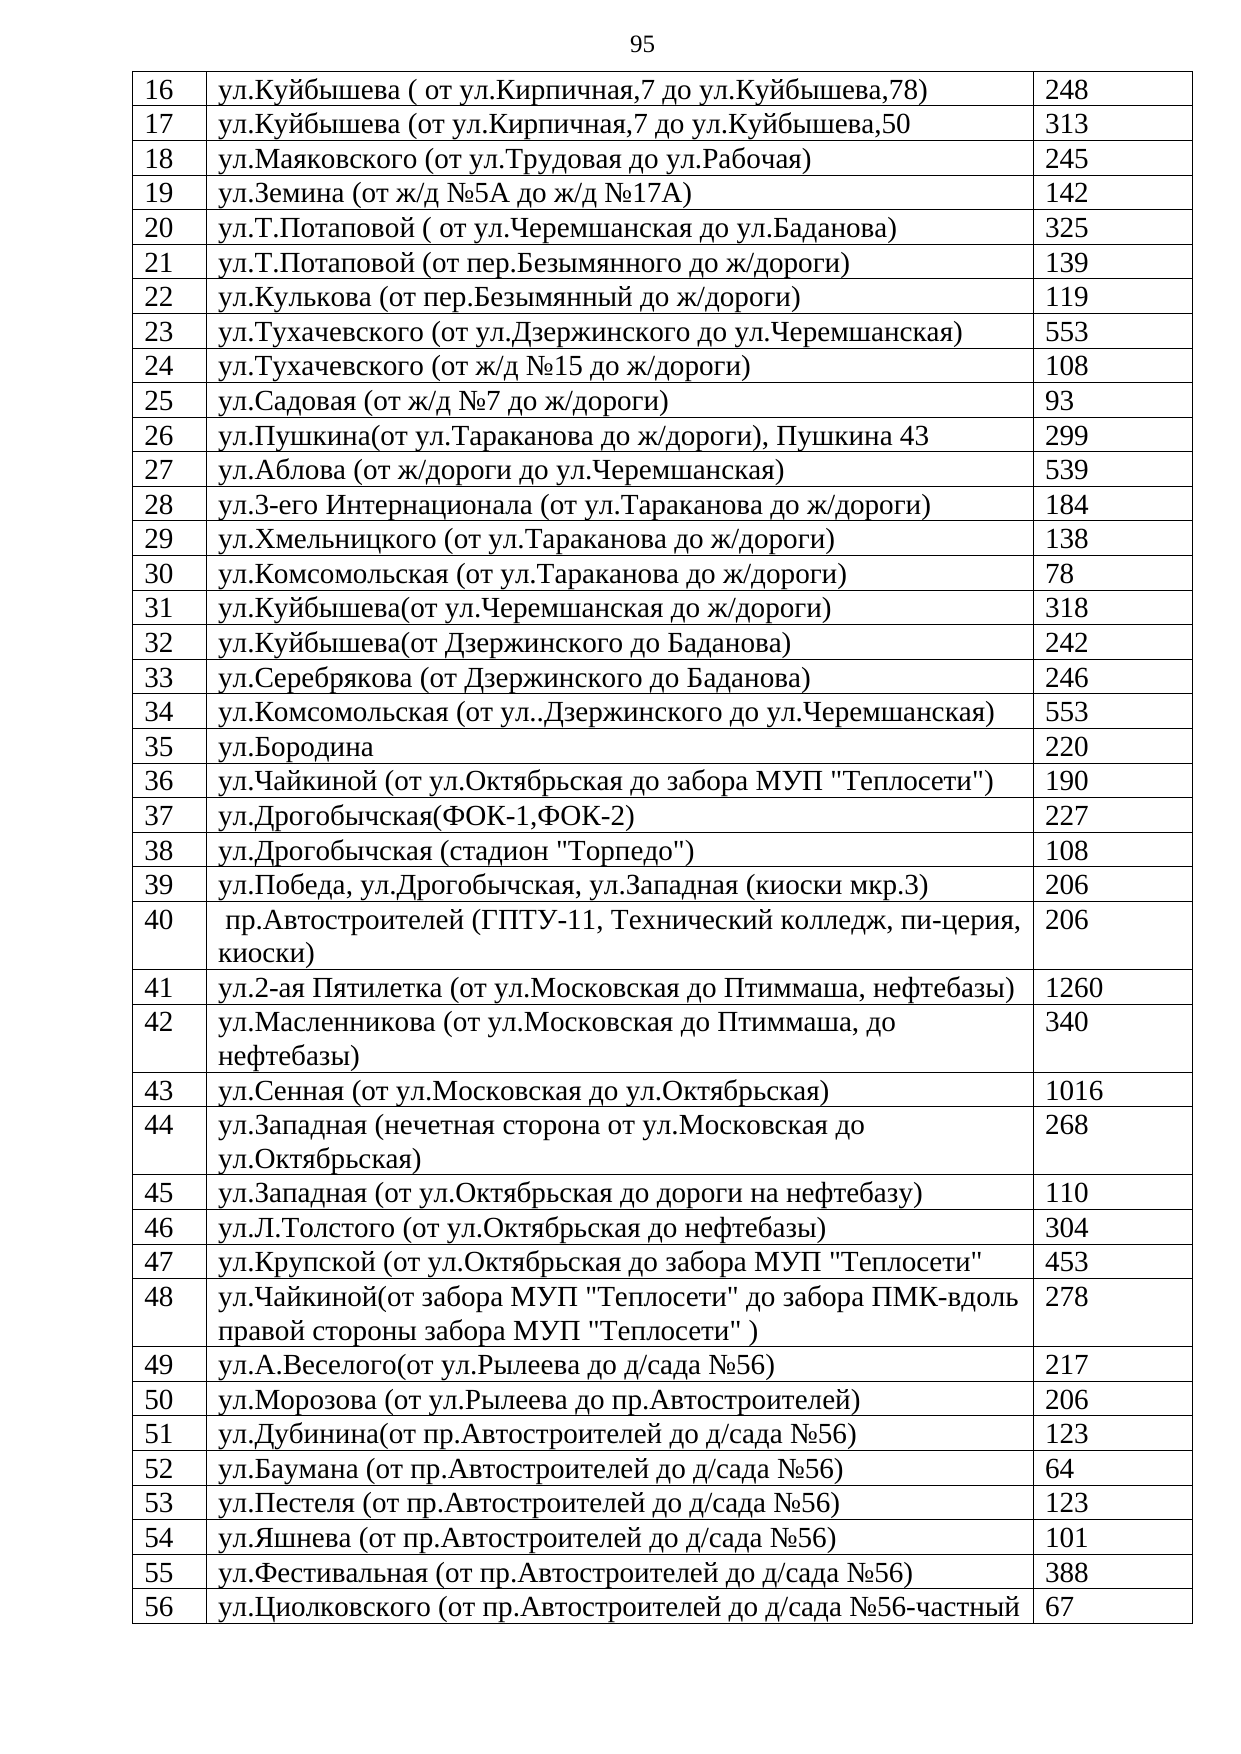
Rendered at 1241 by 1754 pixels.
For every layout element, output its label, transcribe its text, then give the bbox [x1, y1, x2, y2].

table_cell ул.Тухачевского (от ул.Дзержинского до ул.Черемшанская) [207, 314, 1033, 347]
table_cell 30 [133, 556, 206, 589]
table_cell 242 [1034, 625, 1192, 659]
table_cell 16 [133, 72, 206, 105]
table_cell 139 [1034, 245, 1192, 278]
table_cell 19 [133, 176, 206, 209]
table_cell ул.2-ая Пятилетка (от ул.Московская до Птиммаша, нефтебазы) [207, 970, 1033, 1003]
table_cell 539 [1034, 452, 1192, 486]
table_cell ул.Маяковского (от ул.Трудовая до ул.Рабочая) [207, 141, 1033, 174]
table_cell ул.Кулькова (от пер.Безымянный до ж/дороги) [207, 279, 1033, 313]
table_cell 108 [1034, 349, 1192, 382]
table_cell ул.Аблова (от ж/дороги до ул.Черемшанская) [207, 452, 1033, 486]
table_cell ул.Западная (от ул.Октябрьская до дороги на нефтебазу) [207, 1175, 1033, 1209]
table_cell 553 [1034, 314, 1192, 347]
table_cell ул.Чайкиной(от забора МУП "Теплосети" до забора ПМК-вдоль правой стороны забора МУП "Теплосети" ) [207, 1279, 1033, 1346]
table_cell ул.Дрогобычская(ФОК-1,ФОК-2) [207, 798, 1033, 832]
table_cell 248 [1034, 72, 1192, 105]
table_cell 1260 [1034, 970, 1192, 1003]
table_cell 21 [133, 245, 206, 278]
table_cell ул.Хмельницкого (от ул.Тараканова до ж/дороги) [207, 521, 1033, 555]
table_cell 101 [1034, 1520, 1192, 1554]
table_cell 53 [133, 1486, 206, 1519]
table_cell ул.Чайкиной (от ул.Октябрьская до забора МУП "Теплосети") [207, 764, 1033, 797]
table_cell 22 [133, 279, 206, 313]
table_cell 190 [1034, 764, 1192, 797]
table_cell 553 [1034, 694, 1192, 728]
table_cell 44 [133, 1107, 206, 1174]
table_cell ул.Куйбышева (от ул.Кирпичная,7 до ул.Куйбышева,50 [207, 106, 1033, 140]
table_cell 110 [1034, 1175, 1192, 1209]
table_cell ул.Пестеля (от пр.Автостроителей до д/сада №56) [207, 1486, 1033, 1519]
table_cell ул.Комсомольская (от ул.Тараканова до ж/дороги) [207, 556, 1033, 589]
table_cell 37 [133, 798, 206, 832]
table_cell 67 [1034, 1589, 1192, 1623]
table_cell 49 [133, 1347, 206, 1381]
table_cell ул.А.Веселого(от ул.Рылеева до д/сада №56) [207, 1347, 1033, 1381]
table_cell 278 [1034, 1279, 1192, 1346]
table_cell 25 [133, 383, 206, 417]
table_cell 123 [1034, 1416, 1192, 1450]
table_cell 388 [1034, 1555, 1192, 1588]
table_cell ул.Комсомольская (от ул..Дзержинского до ул.Черемшанская) [207, 694, 1033, 728]
table_cell 54 [133, 1520, 206, 1554]
table_cell ул.Фестивальная (от пр.Автостроителей до д/сада №56) [207, 1555, 1033, 1588]
table_cell ул.3-его Интернационала (от ул.Тараканова до ж/дороги) [207, 487, 1033, 520]
table_cell 299 [1034, 418, 1192, 451]
table_cell 268 [1034, 1107, 1192, 1174]
table_cell 142 [1034, 176, 1192, 209]
table_cell 42 [133, 1005, 206, 1072]
table_cell 304 [1034, 1210, 1192, 1243]
table_cell 28 [133, 487, 206, 520]
table_cell 313 [1034, 106, 1192, 140]
table_cell 27 [133, 452, 206, 486]
table_cell 325 [1034, 210, 1192, 244]
table_cell 245 [1034, 141, 1192, 174]
table_cell ул.Западная (нечетная сторона от ул.Московская до ул.Октябрьская) [207, 1107, 1033, 1174]
table_cell 34 [133, 694, 206, 728]
table_cell 20 [133, 210, 206, 244]
table_cell 55 [133, 1555, 206, 1588]
table_cell ул.Тухачевского (от ж/д №15 до ж/дороги) [207, 349, 1033, 382]
table_cell ул.Яшнева (от пр.Автостроителей до д/сада №56) [207, 1520, 1033, 1554]
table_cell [207, 1589, 1033, 1623]
table_cell ул.Садовая (от ж/д №7 до ж/дороги) [207, 383, 1033, 417]
table_cell 43 [133, 1073, 206, 1106]
table_cell 1016 [1034, 1073, 1192, 1106]
table_cell 184 [1034, 487, 1192, 520]
table_cell 206 [1034, 902, 1192, 969]
table_cell ул.Т.Потаповой (от пер.Безымянного до ж/дороги) [207, 245, 1033, 278]
table_cell 45 [133, 1175, 206, 1209]
table_cell ул.Дрогобычская (стадион "Торпедо") [207, 833, 1033, 866]
table_cell 35 [133, 729, 206, 762]
table_cell 38 [133, 833, 206, 866]
table_cell пр.Автостроителей (ГПТУ-11, Технический колледж, пи-церия, киоски) [207, 902, 1033, 969]
table_cell 56 [133, 1589, 206, 1623]
table_cell ул.Дубинина(от пр.Автостроителей до д/сада №56) [207, 1416, 1033, 1450]
table_cell 227 [1034, 798, 1192, 832]
table_cell 24 [133, 349, 206, 382]
table_cell ул.Крупской (от ул.Октябрьская до забора МУП "Теплосети" [207, 1245, 1033, 1278]
table_cell 33 [133, 660, 206, 693]
table_cell 318 [1034, 591, 1192, 624]
table_cell 18 [133, 141, 206, 174]
table_cell 64 [1034, 1451, 1192, 1484]
table_cell 36 [133, 764, 206, 797]
table_cell 246 [1034, 660, 1192, 693]
table_cell 31 [133, 591, 206, 624]
table_cell 340 [1034, 1005, 1192, 1072]
table_cell 23 [133, 314, 206, 347]
table_cell ул.Бородина [207, 729, 1033, 762]
table_cell ул.Т.Потаповой ( от ул.Черемшанская до ул.Баданова) [207, 210, 1033, 244]
table_cell 453 [1034, 1245, 1192, 1278]
table_cell 119 [1034, 279, 1192, 313]
table_cell 206 [1034, 867, 1192, 901]
table_cell 50 [133, 1382, 206, 1415]
table_cell ул.Земина (от ж/д №5А до ж/д №17А) [207, 176, 1033, 209]
table_cell 220 [1034, 729, 1192, 762]
table_cell ул.Масленникова (от ул.Московская до Птиммаша, до нефтебазы) [207, 1005, 1033, 1072]
table_cell ул.Серебрякова (от Дзержинского до Баданова) [207, 660, 1033, 693]
table_cell ул.Куйбышева ( от ул.Кирпичная,7 до ул.Куйбышева,78) [207, 72, 1033, 105]
table_cell 138 [1034, 521, 1192, 555]
table_cell 123 [1034, 1486, 1192, 1519]
table_cell 41 [133, 970, 206, 1003]
table_cell 78 [1034, 556, 1192, 589]
table_cell 51 [133, 1416, 206, 1450]
table_cell 26 [133, 418, 206, 451]
table_cell 17 [133, 106, 206, 140]
table_cell 48 [133, 1279, 206, 1346]
table_cell 47 [133, 1245, 206, 1278]
table_cell ул.Морозова (от ул.Рылеева до пр.Автостроителей) [207, 1382, 1033, 1415]
table_cell ул.Баумана (от пр.Автостроителей до д/сада №56) [207, 1451, 1033, 1484]
table_cell ул.Победа, ул.Дрогобычская, ул.Западная (киоски мкр.3) [207, 867, 1033, 901]
table_cell 39 [133, 867, 206, 901]
table_cell 52 [133, 1451, 206, 1484]
table_cell 29 [133, 521, 206, 555]
table_cell ул.Сенная (от ул.Московская до ул.Октябрьская) [207, 1073, 1033, 1106]
table_cell 40 [133, 902, 206, 969]
table_cell 217 [1034, 1347, 1192, 1381]
table_cell 32 [133, 625, 206, 659]
table_cell ул.Л.Толстого (от ул.Октябрьская до нефтебазы) [207, 1210, 1033, 1243]
table_cell 108 [1034, 833, 1192, 866]
table_cell ул.Куйбышева(от Дзержинского до Баданова) [207, 625, 1033, 659]
table_cell ул.Пушкина(от ул.Тараканова до ж/дороги), Пушкина 43 [207, 418, 1033, 451]
table_cell 93 [1034, 383, 1192, 417]
table_cell ул.Куйбышева(от ул.Черемшанская до ж/дороги) [207, 591, 1033, 624]
table_cell 46 [133, 1210, 206, 1243]
table_cell 206 [1034, 1382, 1192, 1415]
